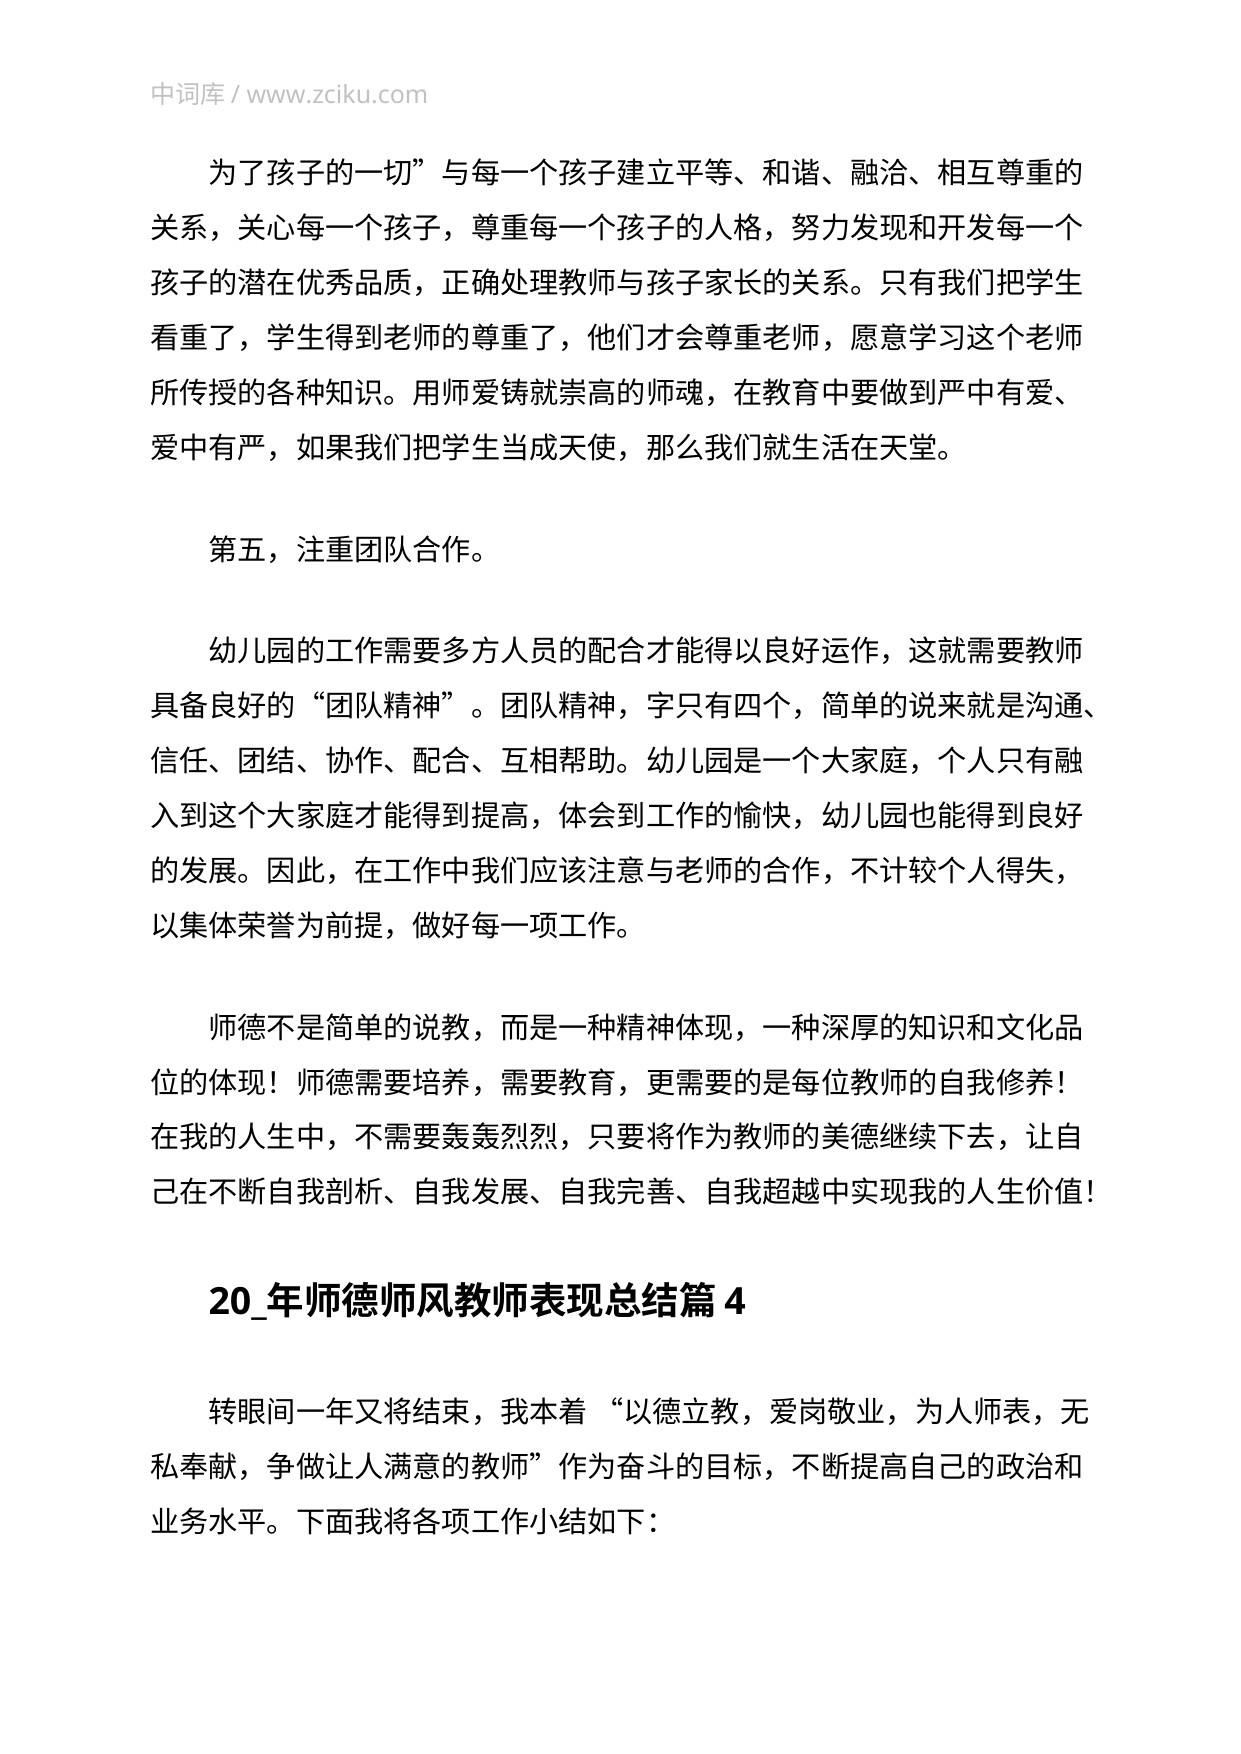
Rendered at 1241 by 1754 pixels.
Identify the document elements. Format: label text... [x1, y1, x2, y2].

text 幼儿园的工作需要多方人员的配合才能得以良好运作，这就需要教师具备良好的“团队精神”。团队精神，字只有四个，简单的说来就是沟通、信任、团结、协作、配合、互相帮助。幼儿园是一个大家庭，个人只有融入到这个大家庭才能得到提高，体会到工作的愉快，幼儿园也能得到良好的发展。因此，在工作中我们应该注意与老师的合作，不计较个人得失，以集体荣誉为前提，做好每一项工作。 [150, 628, 1090, 945]
text 转眼间一年又将结束，我本着 “以德立教，爱岗敬业，为人师表，无私奉献，争做让人满意的教师”作为奋斗的目标，不断提高自己的政治和业务水平。下面我将各项工作小结如下： [150, 1388, 1090, 1540]
text 20_年师德师风教师表现总结篇4 [150, 1271, 1090, 1325]
text 为了孩子的一切”与每一个孩子建立平等、和谐、融洽、相互尊重的关系，关心每一个孩子，尊重每一个孩子的人格，努力发现和开发每一个孩子的潜在优秀品质，正确处理教师与孩子家长的关系。只有我们把学生看重了，学生得到老师的尊重了，他们才会尊重老师，愿意学习这个老师所传授的各种知识。用师爱铸就崇高的师魂，在教育中要做到严中有爱、爱中有严，如果我们把学生当成天使，那么我们就生活在天堂。 [150, 150, 1090, 467]
text 师德不是简单的说教，而是一种精神体现，一种深厚的知识和文化品位的体现！师德需要培养，需要教育，更需要的是每位教师的自我修养！在我的人生中，不需要轰轰烈烈，只要将作为教师的美德继续下去，让自己在不断自我剖析、自我发展、自我完善、自我超越中实现我的人生价值！ [150, 1004, 1090, 1211]
text 第五，注重团队合作。 [150, 526, 1090, 568]
